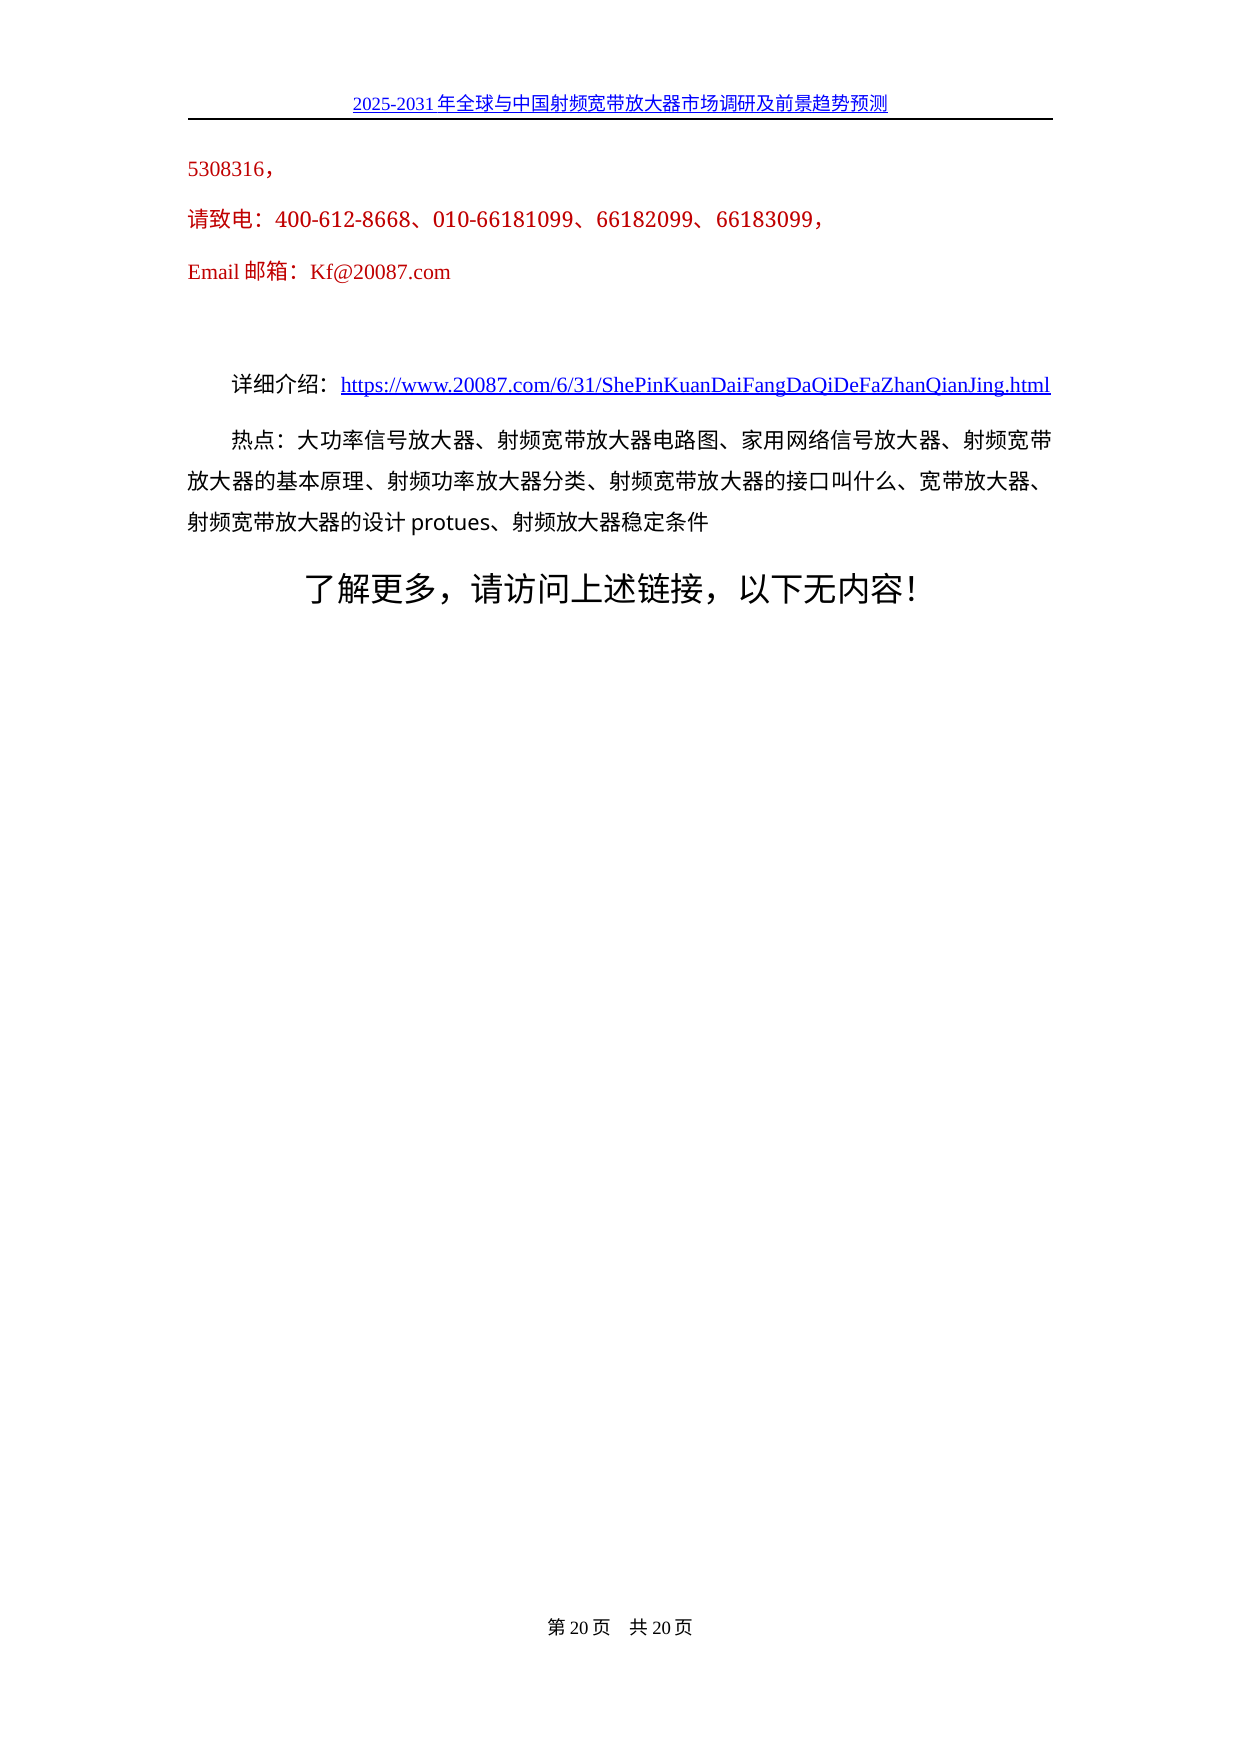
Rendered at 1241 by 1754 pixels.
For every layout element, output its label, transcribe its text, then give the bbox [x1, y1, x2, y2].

text 热点：大功率信号放大器、射频宽带放大器电路图、家用网络信号放大器、射频宽带放大器的基本原理、射频功率放大器分类、射频宽带放大器的接口叫什么、宽带放大器、射频宽带放大器的设计protues、射频放大器稳定条件 [187, 423, 1053, 537]
text 请致电：400-612-8668、010-66181099、66182099、66183099， [187, 202, 1053, 234]
text Email邮箱：Kf@20087.com [187, 253, 1053, 286]
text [187, 150, 1053, 183]
title 了解更多，请访问上述链接，以下无内容！ [187, 554, 1053, 619]
text 详细介绍：https://www.20087.com/6/31/ShePinKuanDaiFangDaQiDeFaZhanQianJing.html [187, 366, 1053, 399]
